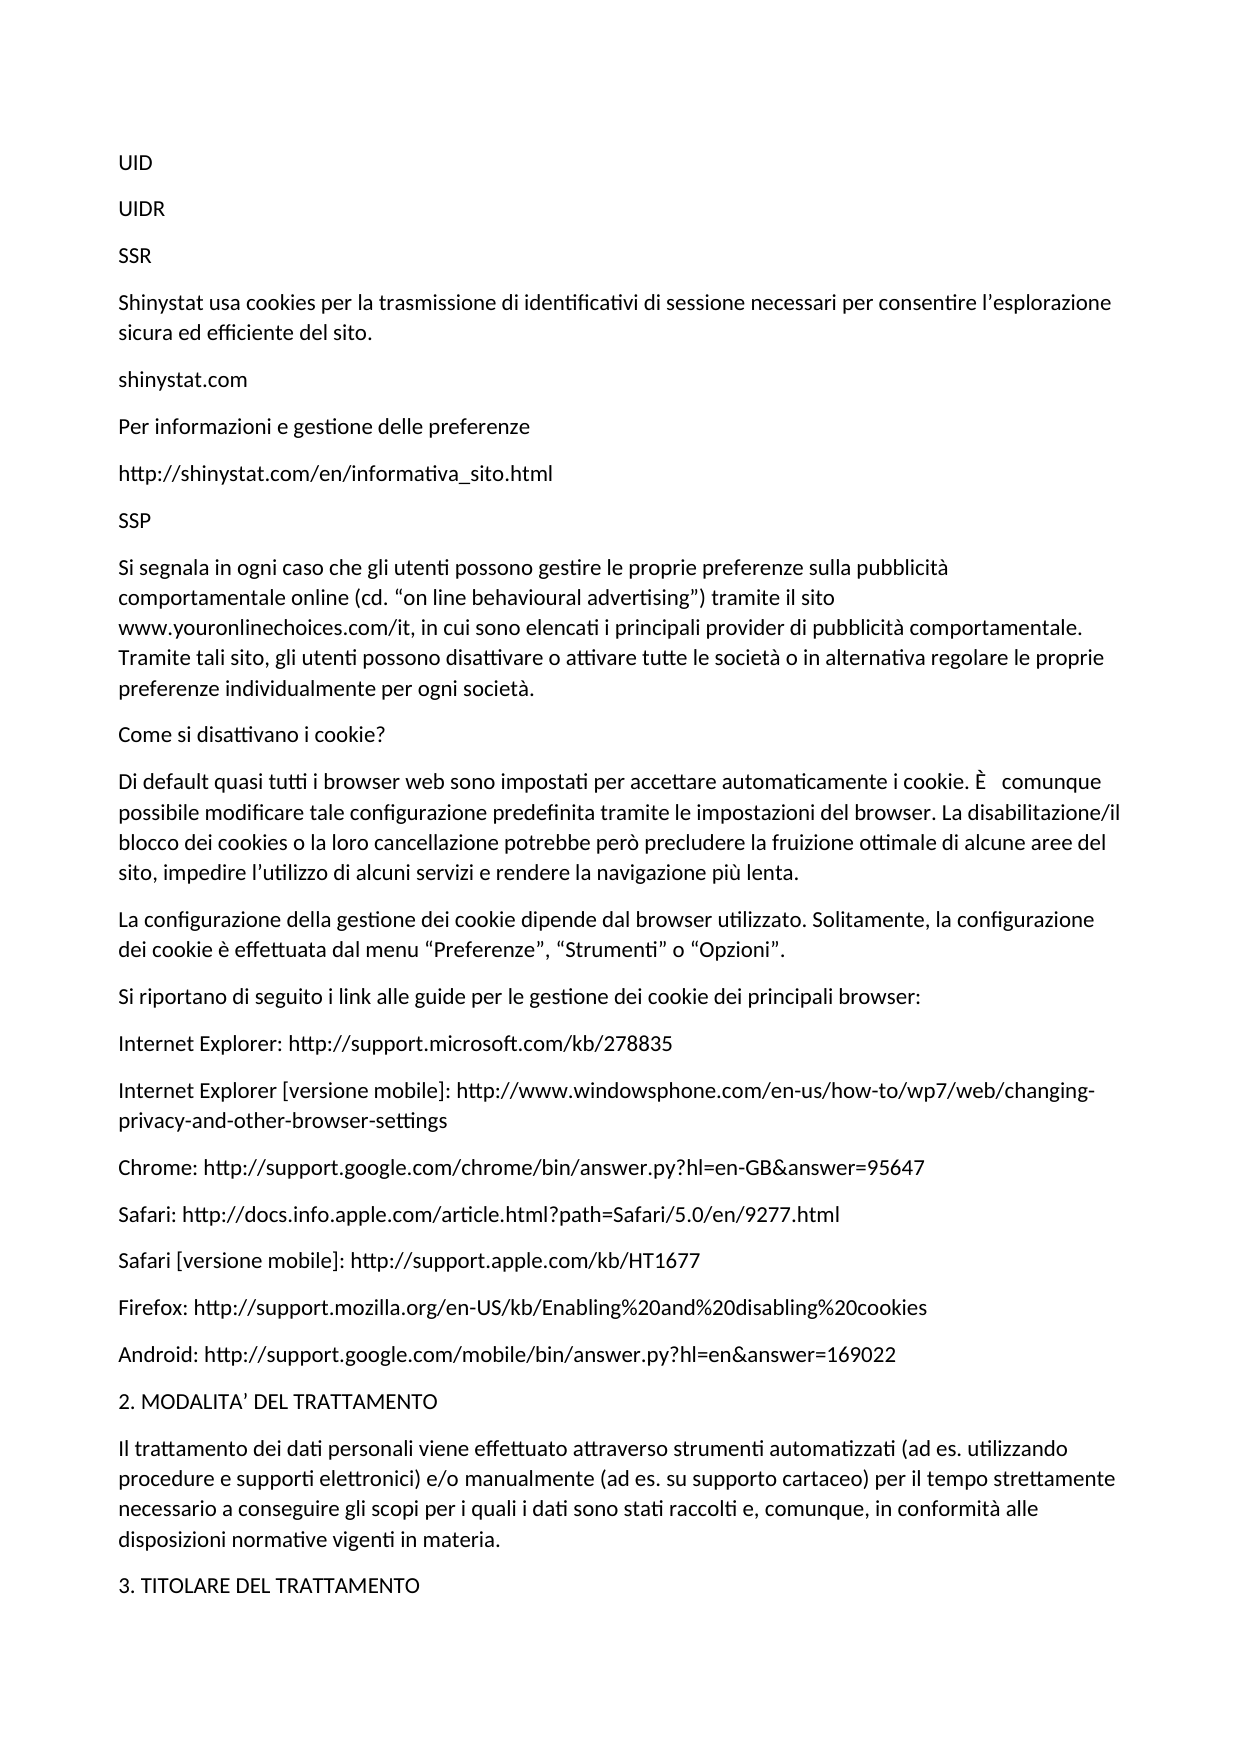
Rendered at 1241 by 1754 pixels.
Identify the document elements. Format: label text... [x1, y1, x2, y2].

text 3. TITOLARE DEL TRATTAMENTO [118, 1572, 1122, 1599]
text Si segnala in ogni caso che gli utenti possono gestire le proprie preferenze sulla pubblicità comportamentale online (cd. “on line behavioural advertising”) tramite il sito www.youronlinechoices.com/it, in cui sono elencati i principali provider di pubblicità comportamentale. Tramite tali sito, gli utenti possono disattivare o attivare tutte le società o in alternativa regolare le proprie preferenze individualmente per ogni società. [118, 553, 1122, 702]
text SSR [118, 241, 1122, 269]
text Internet Explorer [versione mobile]: http://www.windowsphone.com/en-us/how-to/wp7/web/changing-privacy-and-other-browser-settings [118, 1076, 1122, 1134]
text UIDR [118, 194, 1122, 222]
text Internet Explorer: http://support.microsoft.com/kb/278835 [118, 1029, 1122, 1057]
text Safari: http://docs.info.apple.com/article.html?path=Safari/5.0/en/9277.html [118, 1200, 1122, 1228]
text Safari [versione mobile]: http://support.apple.com/kb/HT1677 [118, 1247, 1122, 1274]
text SSP [118, 506, 1122, 534]
text Chrome: http://support.google.com/chrome/bin/answer.py?hl=en-GB&answer=95647 [118, 1153, 1122, 1181]
text Shinystat usa cookies per la trasmissione di identificativi di sessione necessari per consentire l’esplorazione sicura ed efficiente del sito. [118, 288, 1122, 346]
text La configurazione della gestione dei cookie dipende dal browser utilizzato. Solitamente, la configurazione dei cookie è effettuata dal menu “Preferenze”, “Strumenti” o “Opzioni”. [118, 905, 1122, 963]
text Il trattamento dei dati personali viene effettuato attraverso strumenti automatizzati (ad es. utilizzando procedure e supporti elettronici) e/o manualmente (ad es. su supporto cartaceo) per il tempo strettamente necessario a conseguire gli scopi per i quali i dati sono stati raccolti e, comunque, in conformità alle disposizioni normative vigenti in materia. [118, 1434, 1122, 1553]
text Per informazioni e gestione delle preferenze [118, 412, 1122, 440]
text Di default quasi tutti i browser web sono impostati per accettare automaticamente i cookie. È comunque possibile modificare tale configurazione predefinita tramite le impostazioni del browser. La disabilitazione/il blocco dei cookies o la loro cancellazione potrebbe però precludere la fruizione ottimale di alcune aree del sito, impedire l’utilizzo di alcuni servizi e rendere la navigazione più lenta. [118, 767, 1122, 886]
text Firefox: http://support.mozilla.org/en-US/kb/Enabling%20and%20disabling%20cookies [118, 1293, 1122, 1321]
text Si riportano di seguito i link alle guide per le gestione dei cookie dei principali browser: [118, 982, 1122, 1010]
text http://shinystat.com/en/informativa_sito.html [118, 459, 1122, 487]
text 2. MODALITA’ DEL TRATTAMENTO [118, 1387, 1122, 1415]
text Come si disattivano i cookie? [118, 721, 1122, 748]
text Android: http://support.google.com/mobile/bin/answer.py?hl=en&answer=169022 [118, 1340, 1122, 1368]
text shinystat.com [118, 365, 1122, 393]
text UID [118, 148, 1122, 176]
